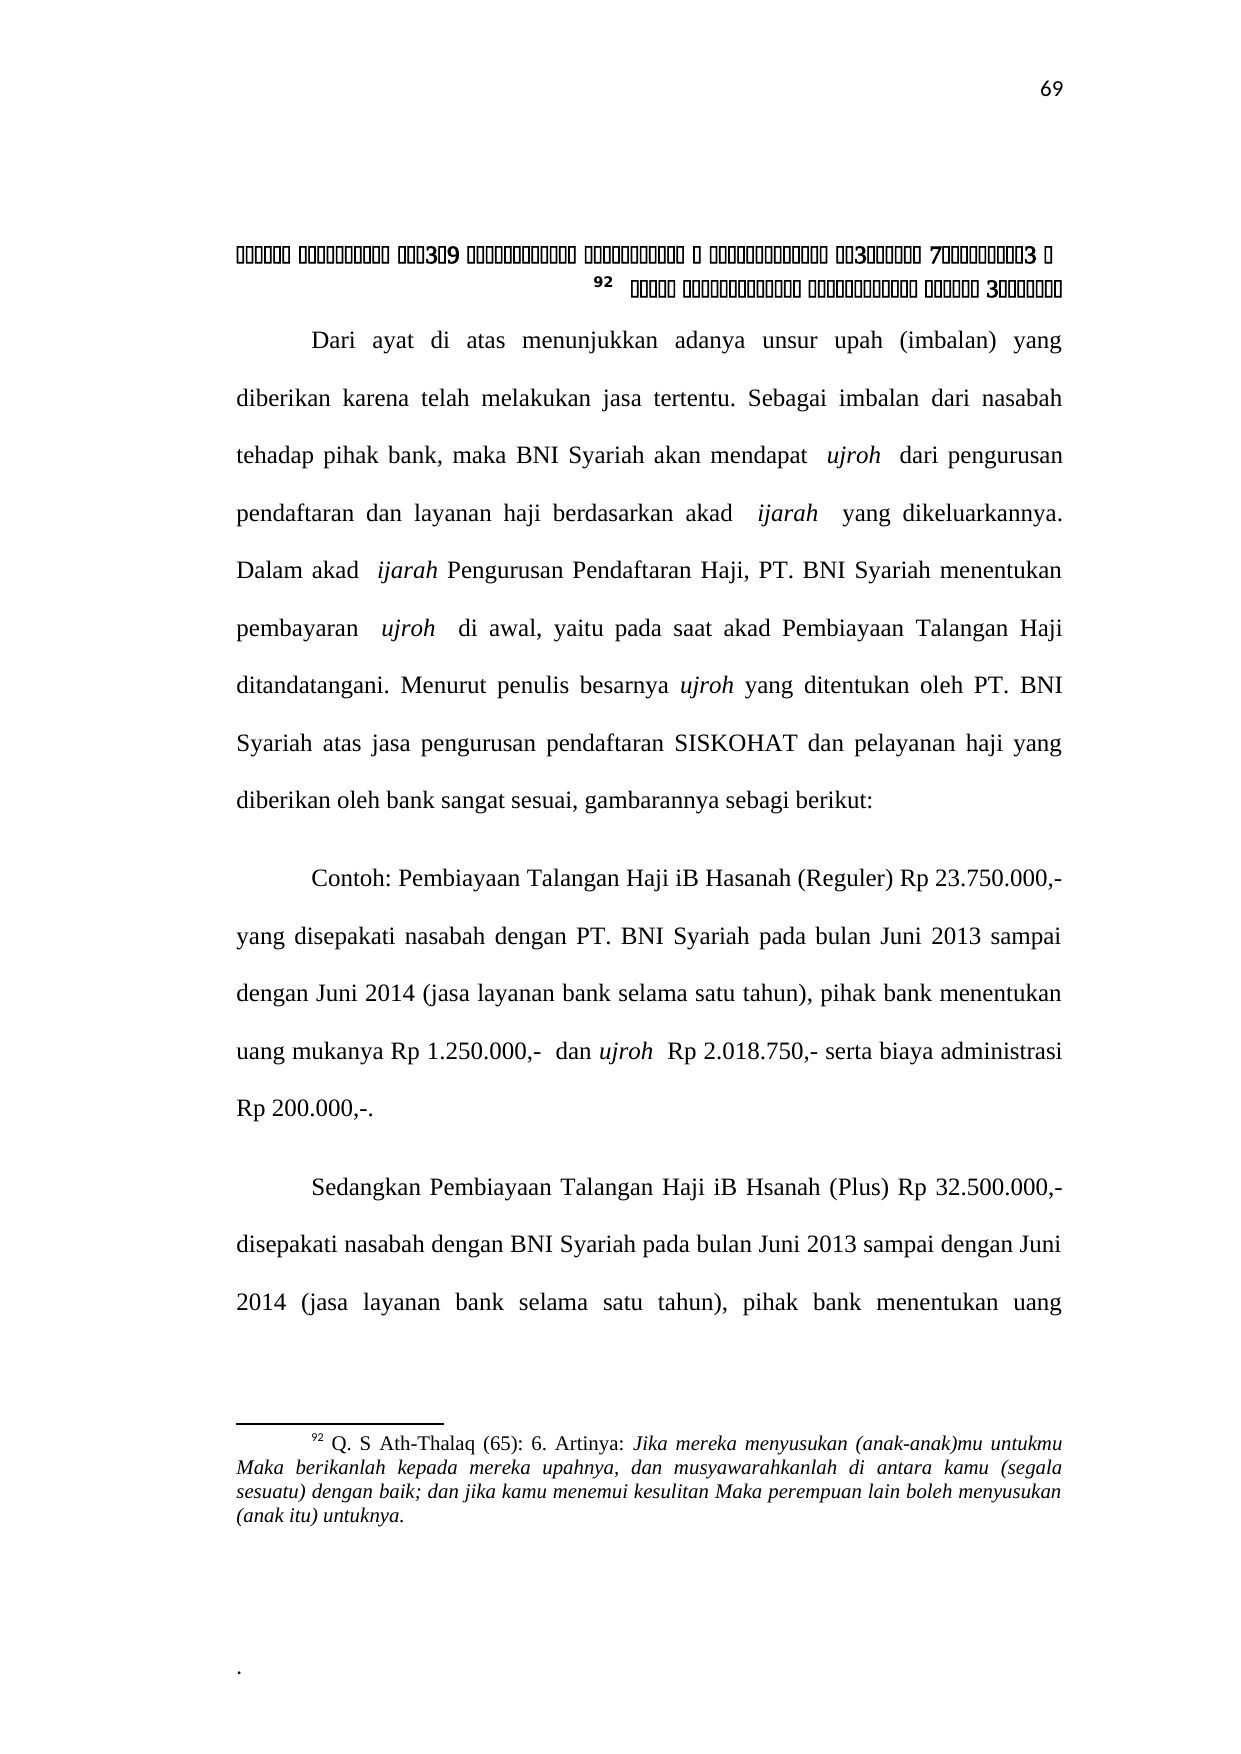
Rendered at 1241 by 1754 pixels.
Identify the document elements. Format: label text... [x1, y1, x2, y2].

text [236, 1172, 1063, 1316]
text Dari ayat di atas menunjukkan adanya unsur upah (imbalan) yang diberikan karena telah melakukan jasa tertentu. Sebagai imbalan dari nasabah tehadap pihak bank, maka BNI Syariah akan mendapat ujroh dari pengurusan pendaftaran dan layanan haji berdasarkan akad ijarah yang dikeluarkannya. Dalam akad ijarah Pengurusan Pendaftaran Haji, PT. BNI Syariah menentukan pembayaran ujroh di awal, yaitu pada saat akad Pembiayaan Talangan Haji ditandatangani. Menurut penulis besarnya ujroh yang ditentukan oleh PT. BNI Syariah atas jasa pengurusan pendaftaran SISKOHAT dan pelayanan haji yang diberikan oleh bank sangat sesuai, gambarannya sebagi berikut: [236, 325, 1063, 814]
text Contoh: Pembiayaan Talangan Haji iB Hasanah (Reguler) Rp 23.750.000,- yang disepakati nasabah dengan PT. BNI Syariah pada bulan Juni 2013 sampai dengan Juni 2014 (jasa layanan bank selama satu tahun), pihak bank menentukan uang mukanya Rp 1.250.000,- dan ujroh Rp 2.018.750,- serta biaya administrasi Rp 200.000,-. [236, 863, 1063, 1122]
